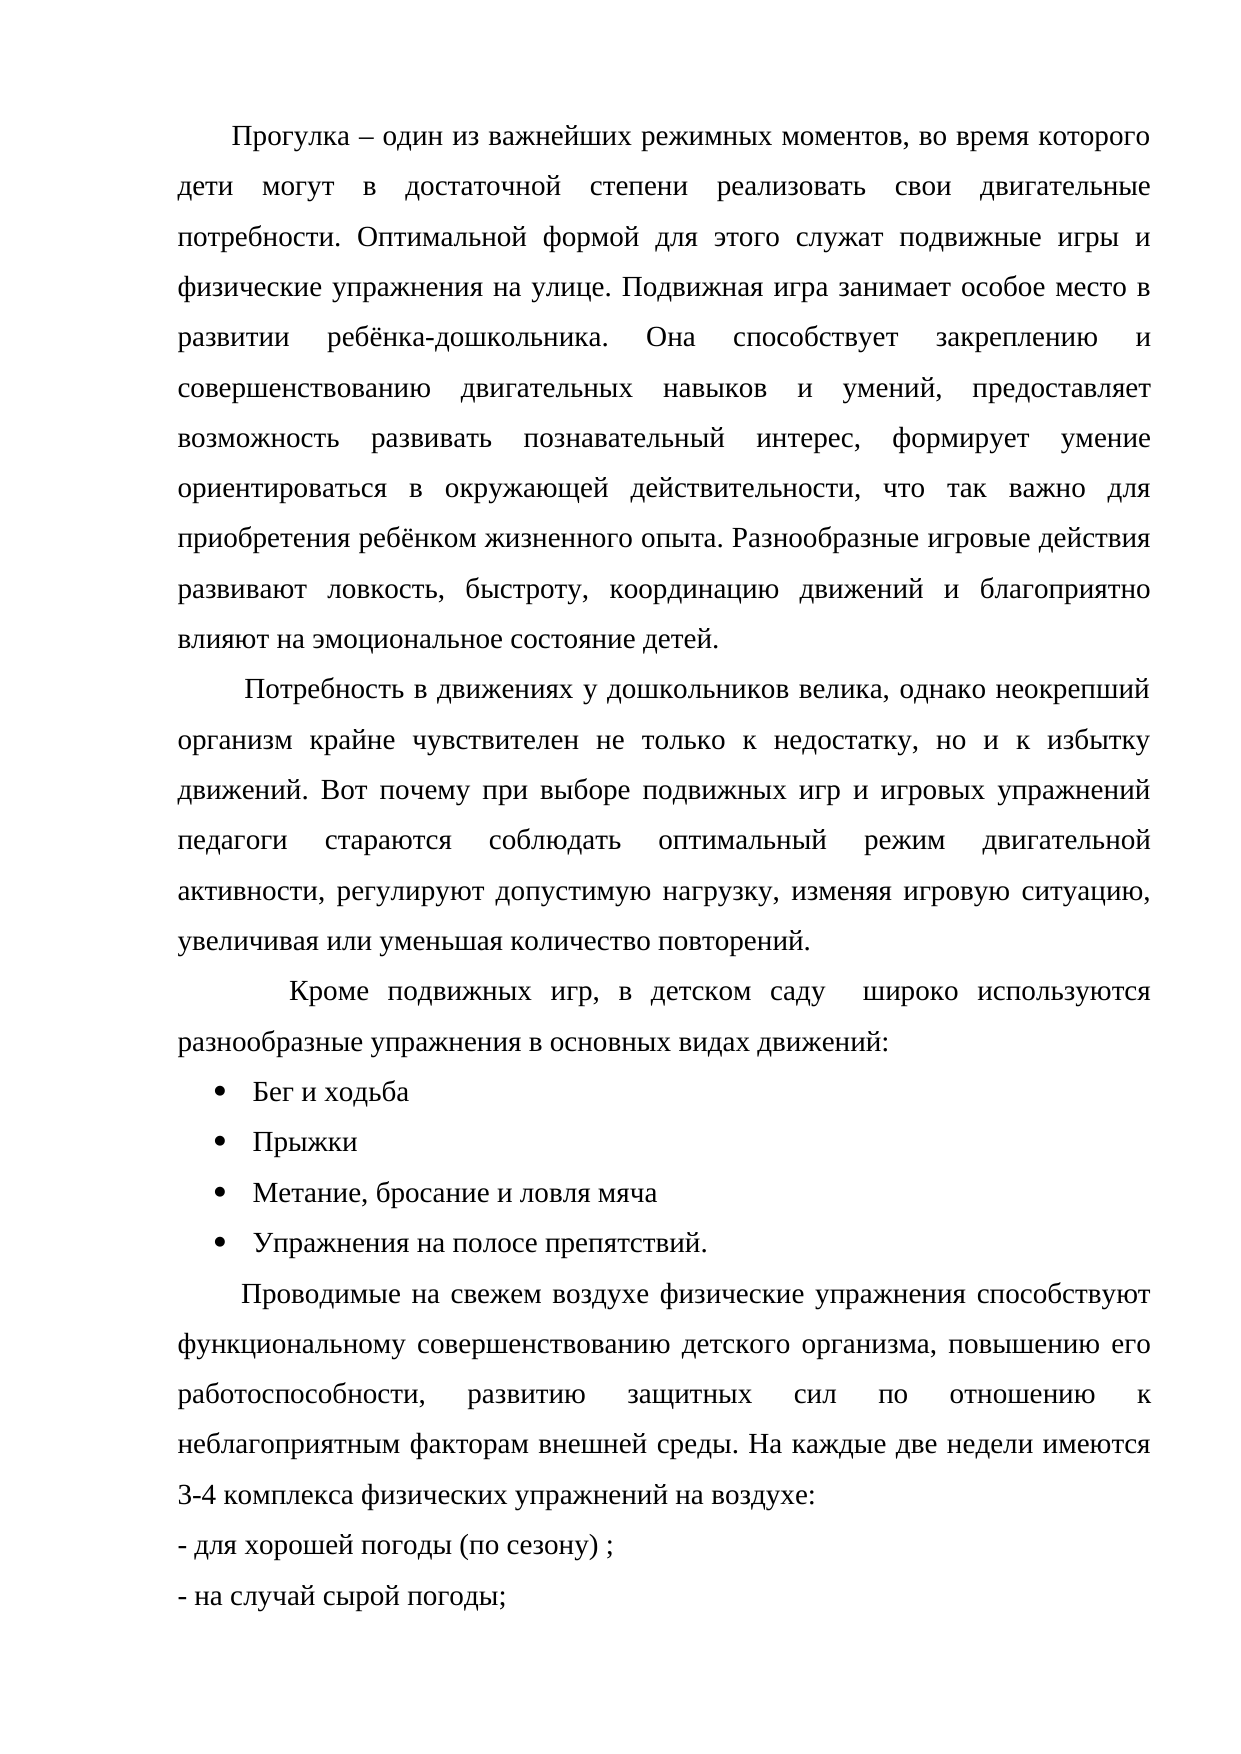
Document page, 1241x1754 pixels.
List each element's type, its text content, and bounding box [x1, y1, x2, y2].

text - для хорошей погоды (по сезону) ; [177, 1527, 1152, 1561]
text Потребность в движениях у дошкольников велика, однако неокрепший организм крайне чувствителен не только к недостатку, но и к избытку движений. Вот почему при выборе подвижных игр и игровых упражнений педагоги стараются соблюдать оптимальный режим двигательной активности, регулируют допустимую нагрузку, изменяя игровую ситуацию, увеличивая или уменьшая количество повторений. [177, 672, 1152, 957]
list Бег и ходьба [215, 1074, 1152, 1108]
text Проводимые на свежем воздухе физические упражнения способствуют функциональному совершенствованию детского организма, повышению его работоспособности, развитию защитных сил по отношению к неблагоприятным факторам внешней среды. На каждые две недели имеются 3-4 комплекса физических упражнений на воздухе: [177, 1276, 1152, 1511]
text - на случай сырой погоды; [177, 1578, 1152, 1611]
text Кроме подвижных игр, в детском саду широко используются разнообразные упражнения в основных видах движений: [177, 973, 1152, 1057]
list Метание, бросание и ловля мяча [215, 1175, 1152, 1208]
list Упражнения на полосе препятствий. [215, 1225, 1152, 1259]
list Прыжки [215, 1124, 1152, 1158]
text Прогулка – один из важнейших режимных моментов, во время которого дети могут в достаточной степени реализовать свои двигательные потребности. Оптимальной формой для этого служат подвижные игры и физические упражнения на улице. Подвижная игра занимает особое место в развитии ребёнка-дошкольника. Она способствует закреплению и совершенствованию двигательных навыков и умений, предоставляет возможность развивать познавательный интерес, формирует умение ориентироваться в окружающей действительности, что так важно для приобретения ребёнком жизненного опыта. Разнообразные игровые действия развивают ловкость, быстроту, координацию движений и благоприятно влияют на эмоциональное состояние детей. [177, 118, 1152, 655]
